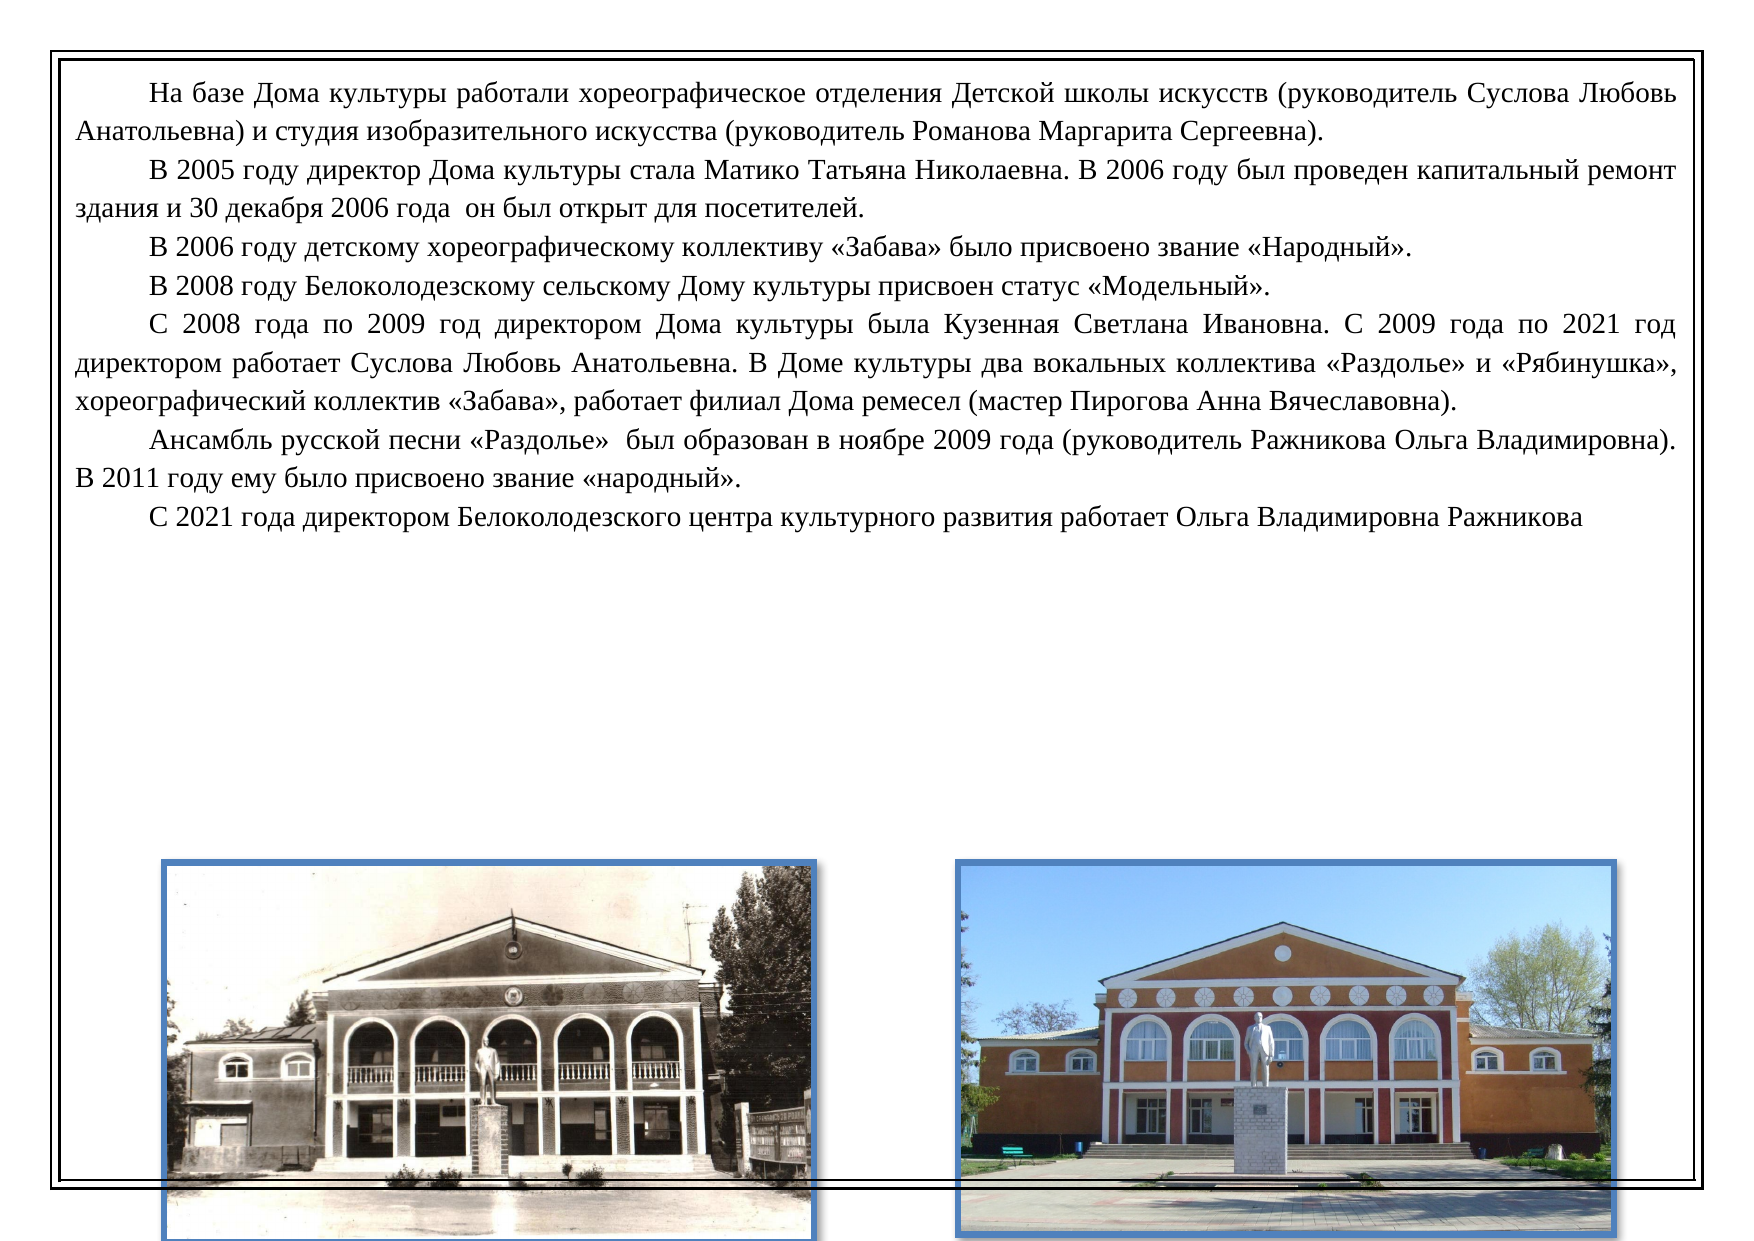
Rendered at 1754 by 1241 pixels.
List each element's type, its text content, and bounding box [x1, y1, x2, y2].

text В 2005 году директор Дома культуры стала Матико Татьяна Николаевна. В 2006 году был проведен капитальный ремонт здания и 30 декабря 2006 года он был открыт для посетителей. [75, 152, 1679, 224]
text С 2008 года по 2009 год директором Дома культуры была Кузенная Светлана Ивановна. С 2009 года по 2021 год директором работает Суслова Любовь Анатольевна. В Доме культуры два вокальных коллектива «Раздолье» и «Рябинушка», хореографический коллектив «Забава», работает филиал Дома ремесел (мастер Пирогова Анна Вячеславовна). [75, 306, 1679, 417]
picture [167, 1181, 811, 1187]
picture [961, 1190, 1611, 1231]
picture [961, 1181, 1611, 1187]
picture [167, 1190, 811, 1239]
text В 2008 году Белоколодезскому сельскому Дому культуры присвоен статус «Модельный». [75, 268, 1679, 301]
text Ансамбль русской песни «Раздолье» был образован в ноябре 2009 года (руководитель Ражникова Ольга Владимировна). В 2011 году ему было присвоено звание «народный». [75, 422, 1679, 494]
picture [167, 866, 811, 1179]
text На базе Дома культуры работали хореографическое отделения Детской школы искусств (руководитель Суслова Любовь Анатольевна) и студия изобразительного искусства (руководитель Романова Маргарита Сергеевна). [75, 75, 1679, 147]
text С 2021 года директором Белоколодезского центра культурного развития работает Ольга Владимировна Ражникова [75, 499, 1679, 532]
picture [961, 866, 1611, 1179]
text В 2006 году детскому хореографическому коллективу «Забава» было присвоено звание «Народный». [75, 229, 1679, 263]
